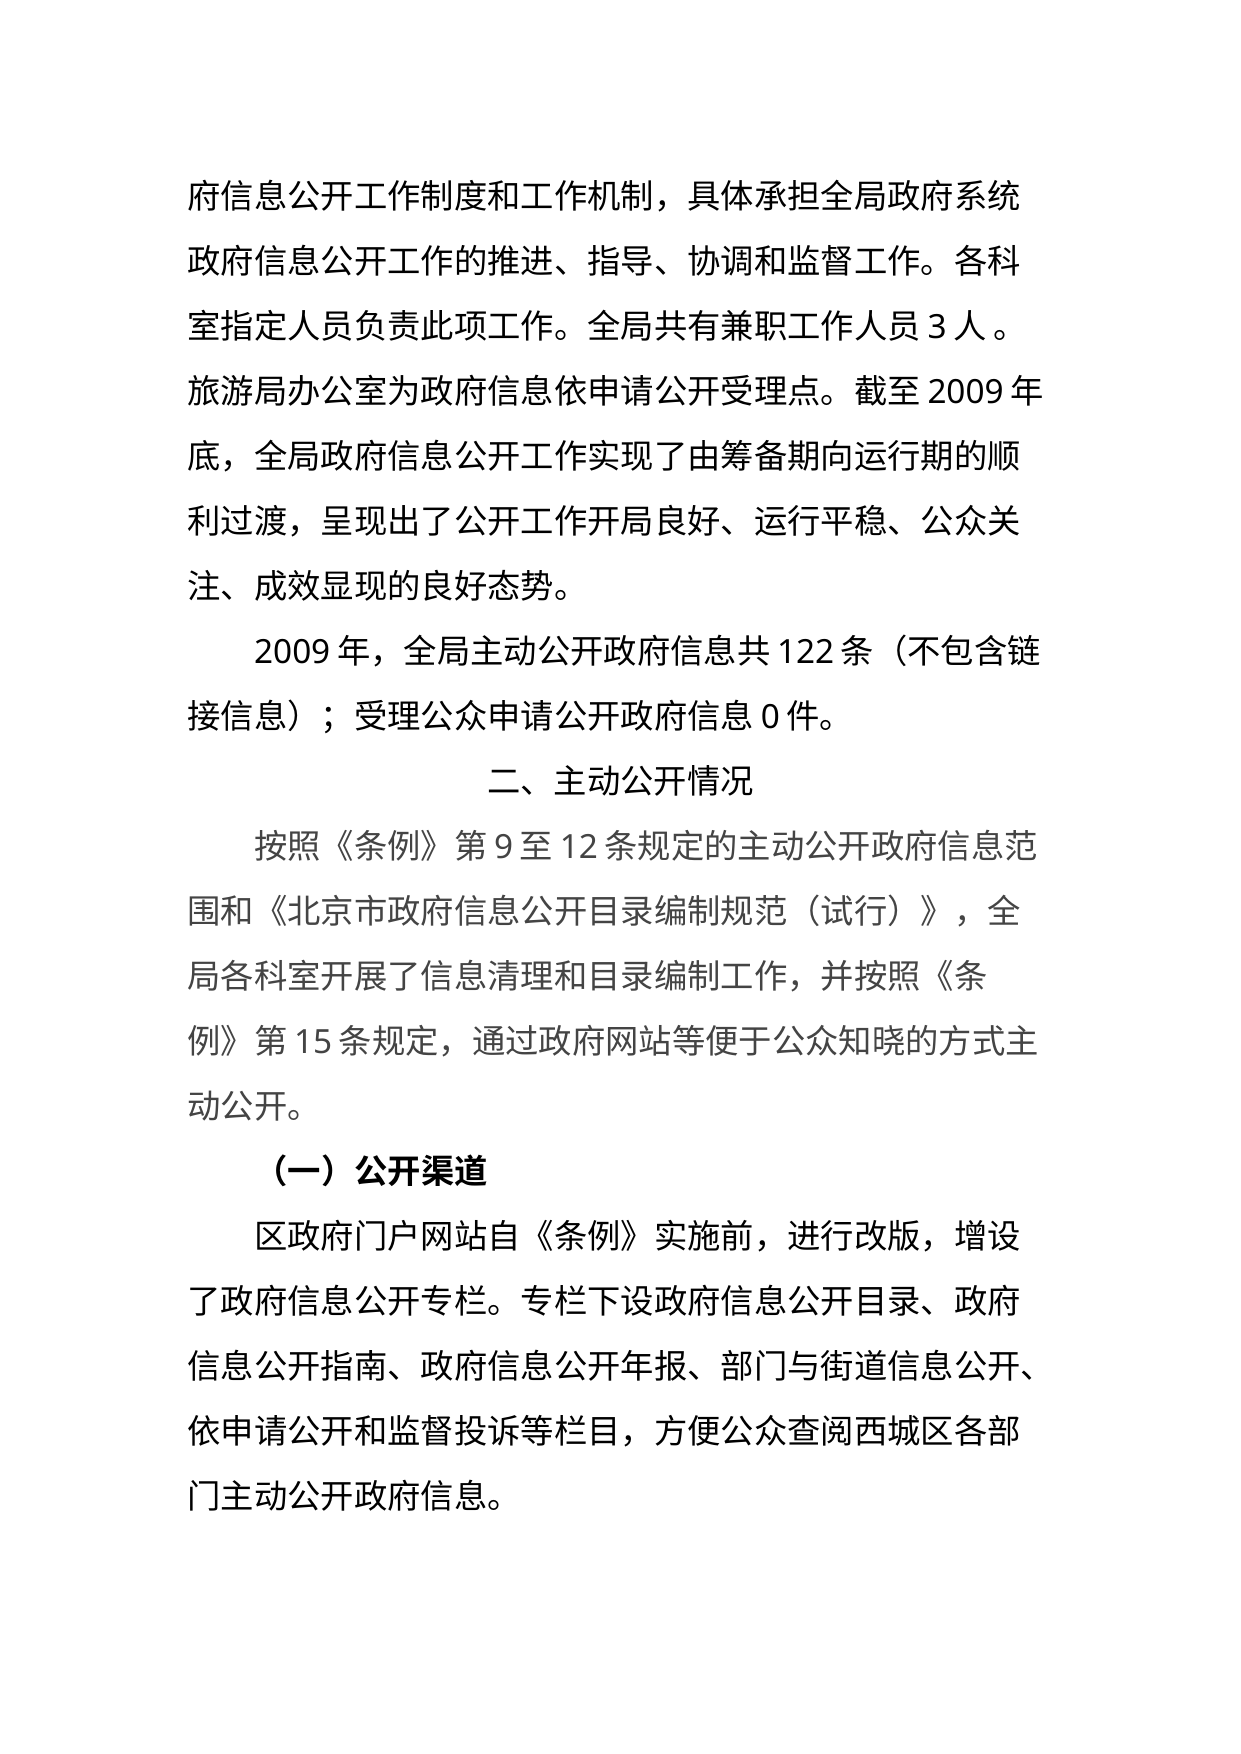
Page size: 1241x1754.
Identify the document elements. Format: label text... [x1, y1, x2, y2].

text 区政府门户网站自《条例》实施前，进行改版，增设了政府信息公开专栏。专栏下设政府信息公开目录、政府信息公开指南、政府信息公开年报、部门与街道信息公开、依申请公开和监督投诉等栏目，方便公众查阅西城区各部门主动公开政府信息。 [187, 1202, 1053, 1527]
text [187, 162, 1053, 617]
text 按照《条例》第9至12条规定的主动公开政府信息范围和《北京市政府信息公开目录编制规范（试行）》，全局各科室开展了信息清理和目录编制工作，并按照《条例》第15条规定，通过政府网站等便于公众知晓的方式主动公开。 [187, 812, 1053, 1137]
text 2009年，全局主动公开政府信息共122条（不包含链接信息）；受理公众申请公开政府信息0件。 [187, 617, 1053, 747]
text 二、主动公开情况 [187, 747, 1053, 812]
text （一）公开渠道 [187, 1137, 1053, 1202]
